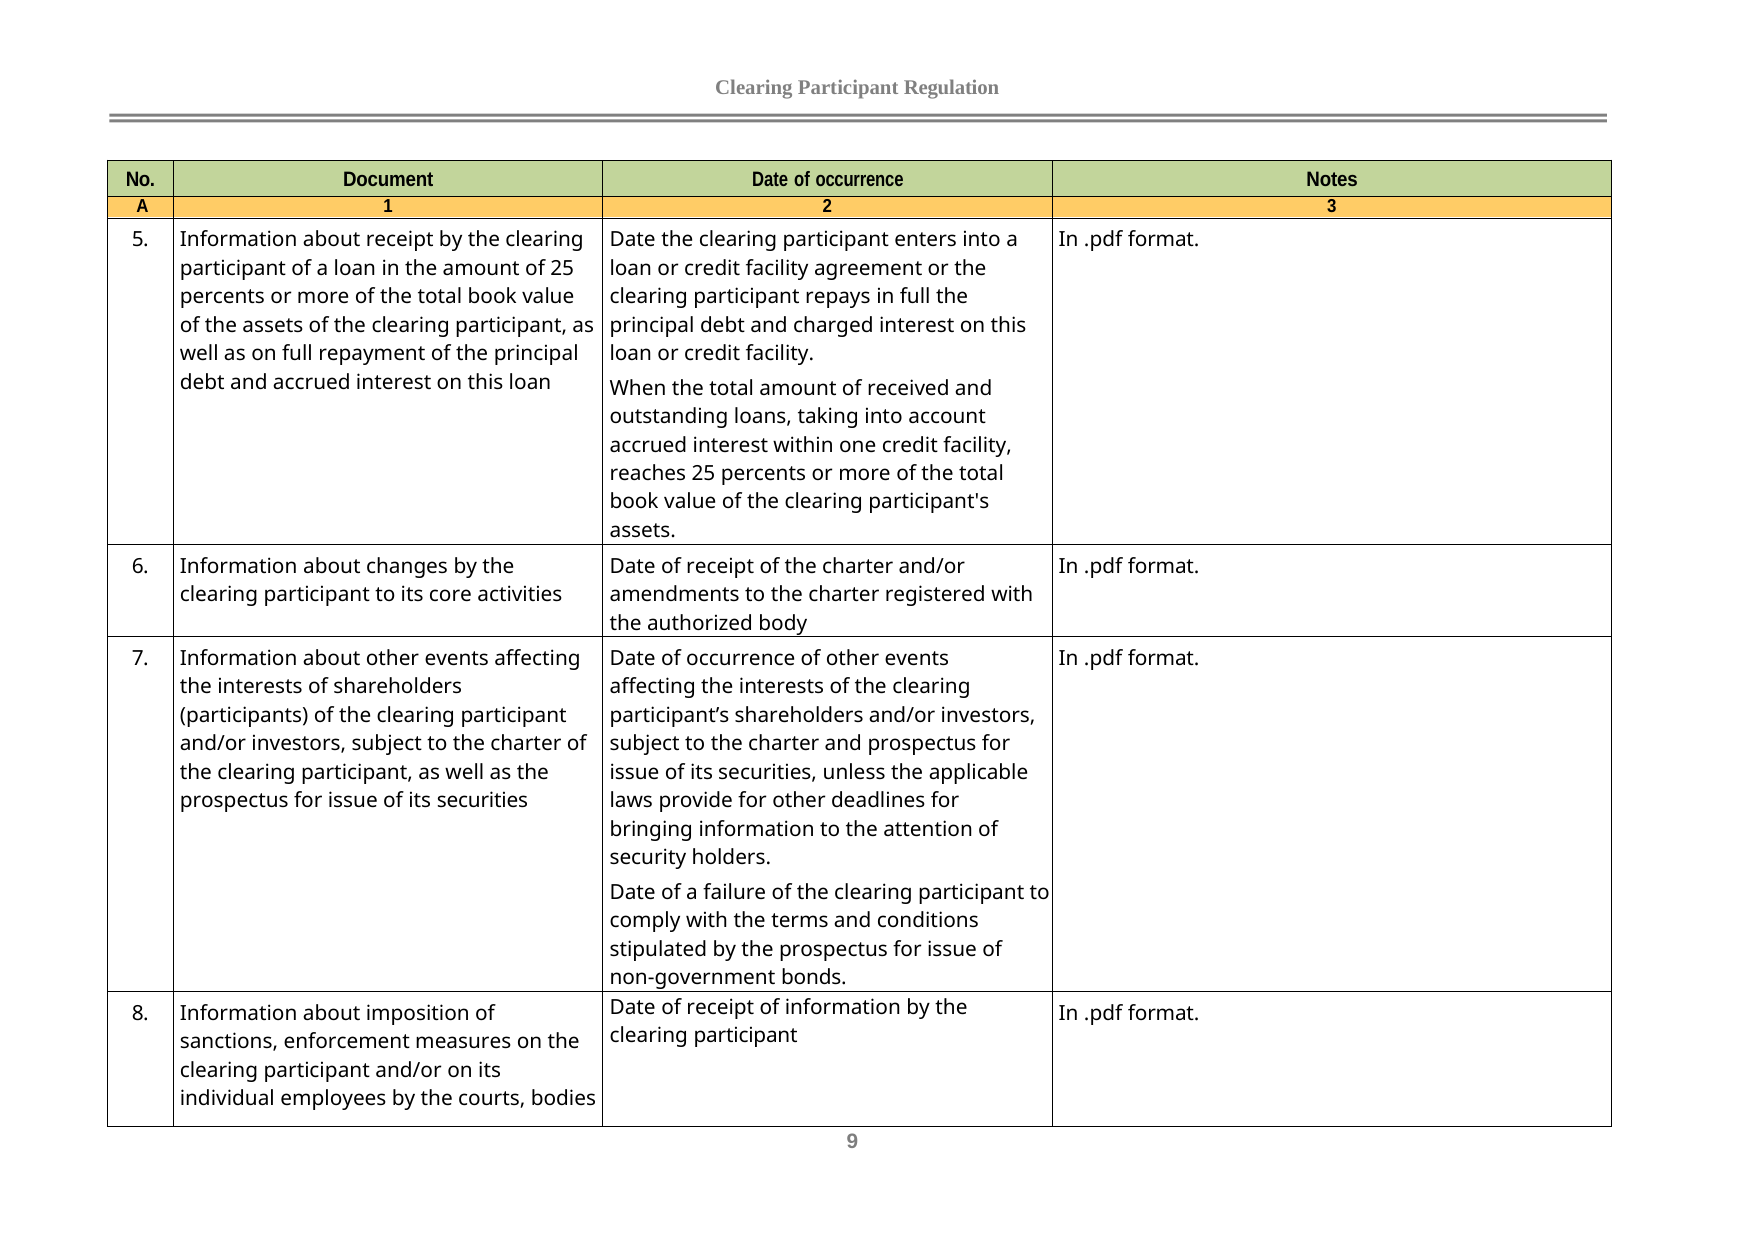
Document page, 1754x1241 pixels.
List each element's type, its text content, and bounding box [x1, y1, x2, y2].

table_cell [174, 992, 602, 1126]
table_header No. [108, 161, 173, 196]
table_cell 6. [108, 545, 173, 636]
table_cell 5. [108, 219, 173, 543]
table_cell Information about changes by the clearing participant to its core activities [174, 545, 602, 636]
table_cell 1 [174, 197, 602, 217]
table_cell In .pdf format. [1053, 219, 1611, 543]
table_header Document [174, 161, 602, 196]
table_cell In .pdf format. [1053, 545, 1611, 636]
table_header Notes [1053, 161, 1611, 196]
table_cell Information about other events affecting the interests of shareholders (participants) of the clearing participant and/or investors, subject to the charter of the clearing participant, as well as the prospectus for issue of its securities [174, 637, 602, 991]
table_cell 3 [1053, 197, 1611, 217]
table_cell A [108, 197, 173, 217]
table_cell Date the clearing participant enters into a loan or credit facility agreement or the clearing participant repays in full the principal debt and charged interest on this loan or credit facility. When the total amount of received and outstanding loans, taking into account accrued interest within one credit facility, reaches 25 percents or more of the total book value of the clearing participant's assets. [603, 219, 1052, 543]
table_cell 7. [108, 637, 173, 991]
table_cell Information about receipt by the clearing participant of a loan in the amount of 25 percents or more of the total book value of the assets of the clearing participant, as well as on full repayment of the principal debt and accrued interest on this loan [174, 219, 602, 543]
table_cell 2 [603, 197, 1052, 217]
table_cell In .pdf format. [1053, 637, 1611, 991]
table_cell Date of occurrence of other events affecting the interests of the clearing participant’s shareholders and/or investors, subject to the charter and prospectus for issue of its securities, unless the applicable laws provide for other deadlines for bringing information to the attention of security holders. Date of a failure of the clearing participant to comply with the terms and conditions stipulated by the prospectus for issue of non-government bonds. [603, 637, 1052, 991]
table_cell Date of receipt of the charter and/or amendments to the charter registered with the authorized body [603, 545, 1052, 636]
table_header Date of occurrence [603, 161, 1052, 196]
table_cell In .pdf format. [1053, 992, 1611, 1126]
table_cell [603, 992, 1052, 1126]
table_cell 8. [108, 992, 173, 1126]
